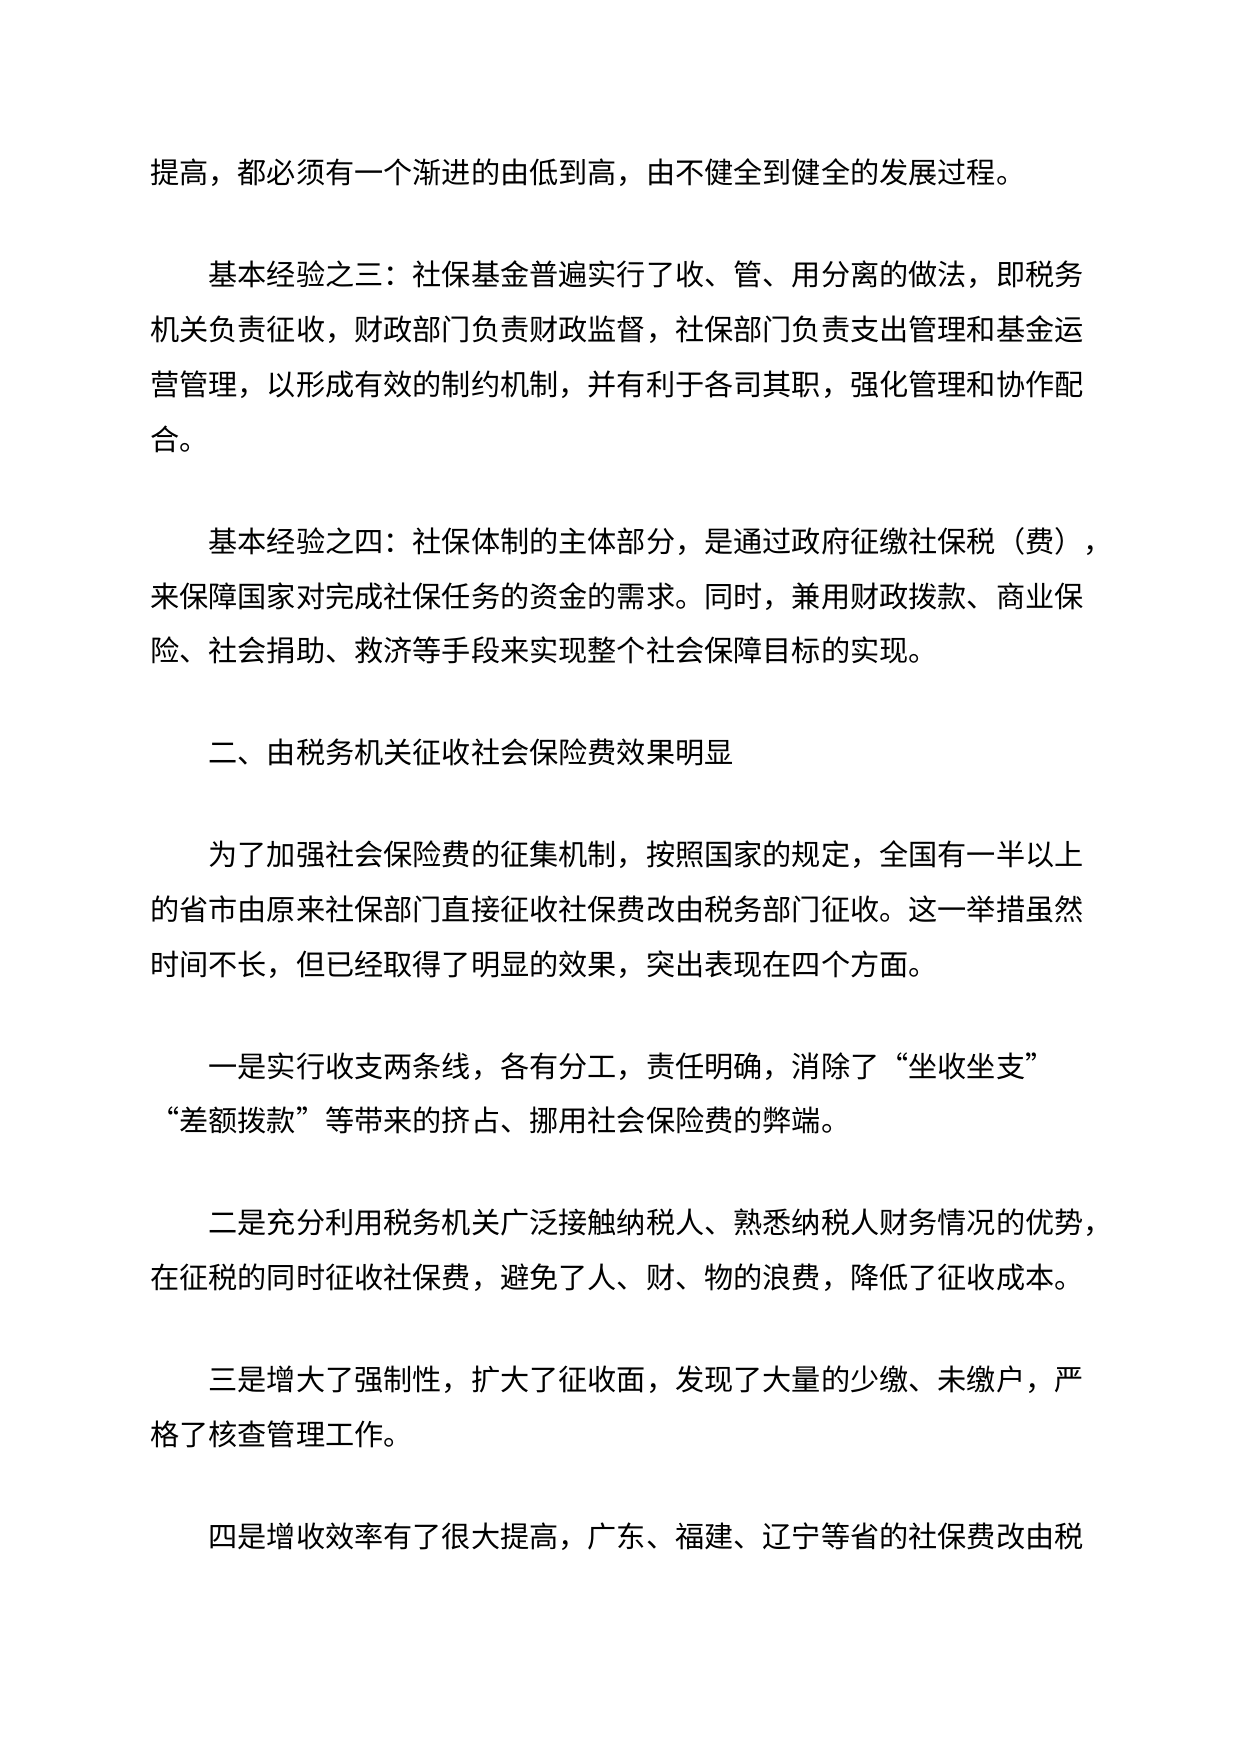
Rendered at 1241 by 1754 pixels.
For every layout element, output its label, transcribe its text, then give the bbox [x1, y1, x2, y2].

text 一是实行收支两条线，各有分工，责任明确，消除了“坐收坐支”“差额拨款”等带来的挤占、挪用社会保险费的弊端。 [150, 1043, 1090, 1140]
text 基本经验之四：社保体制的主体部分，是通过政府征缴社保税（费），来保障国家对完成社保任务的资金的需求。同时，兼用财政拨款、商业保险、社会捐助、救济等手段来实现整个社会保障目标的实现。 [150, 518, 1090, 670]
text 为了加强社会保险费的征集机制，按照国家的规定，全国有一半以上的省市由原来社保部门直接征收社保费改由税务部门征收。这一举措虽然时间不长，但已经取得了明显的效果，突出表现在四个方面。 [150, 832, 1090, 984]
text 三是增大了强制性，扩大了征收面，发现了大量的少缴、未缴户，严格了核查管理工作。 [150, 1356, 1090, 1454]
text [150, 150, 1090, 192]
text 二、由税务机关征收社会保险费效果明显 [150, 730, 1090, 772]
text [150, 1513, 1090, 1555]
text 二是充分利用税务机关广泛接触纳税人、熟悉纳税人财务情况的优势，在征税的同时征收社保费，避免了人、财、物的浪费，降低了征收成本。 [150, 1200, 1090, 1297]
text 基本经验之三：社保基金普遍实行了收、管、用分离的做法，即税务机关负责征收，财政部门负责财政监督，社保部门负责支出管理和基金运营管理，以形成有效的制约机制，并有利于各司其职，强化管理和协作配合。 [150, 252, 1090, 459]
